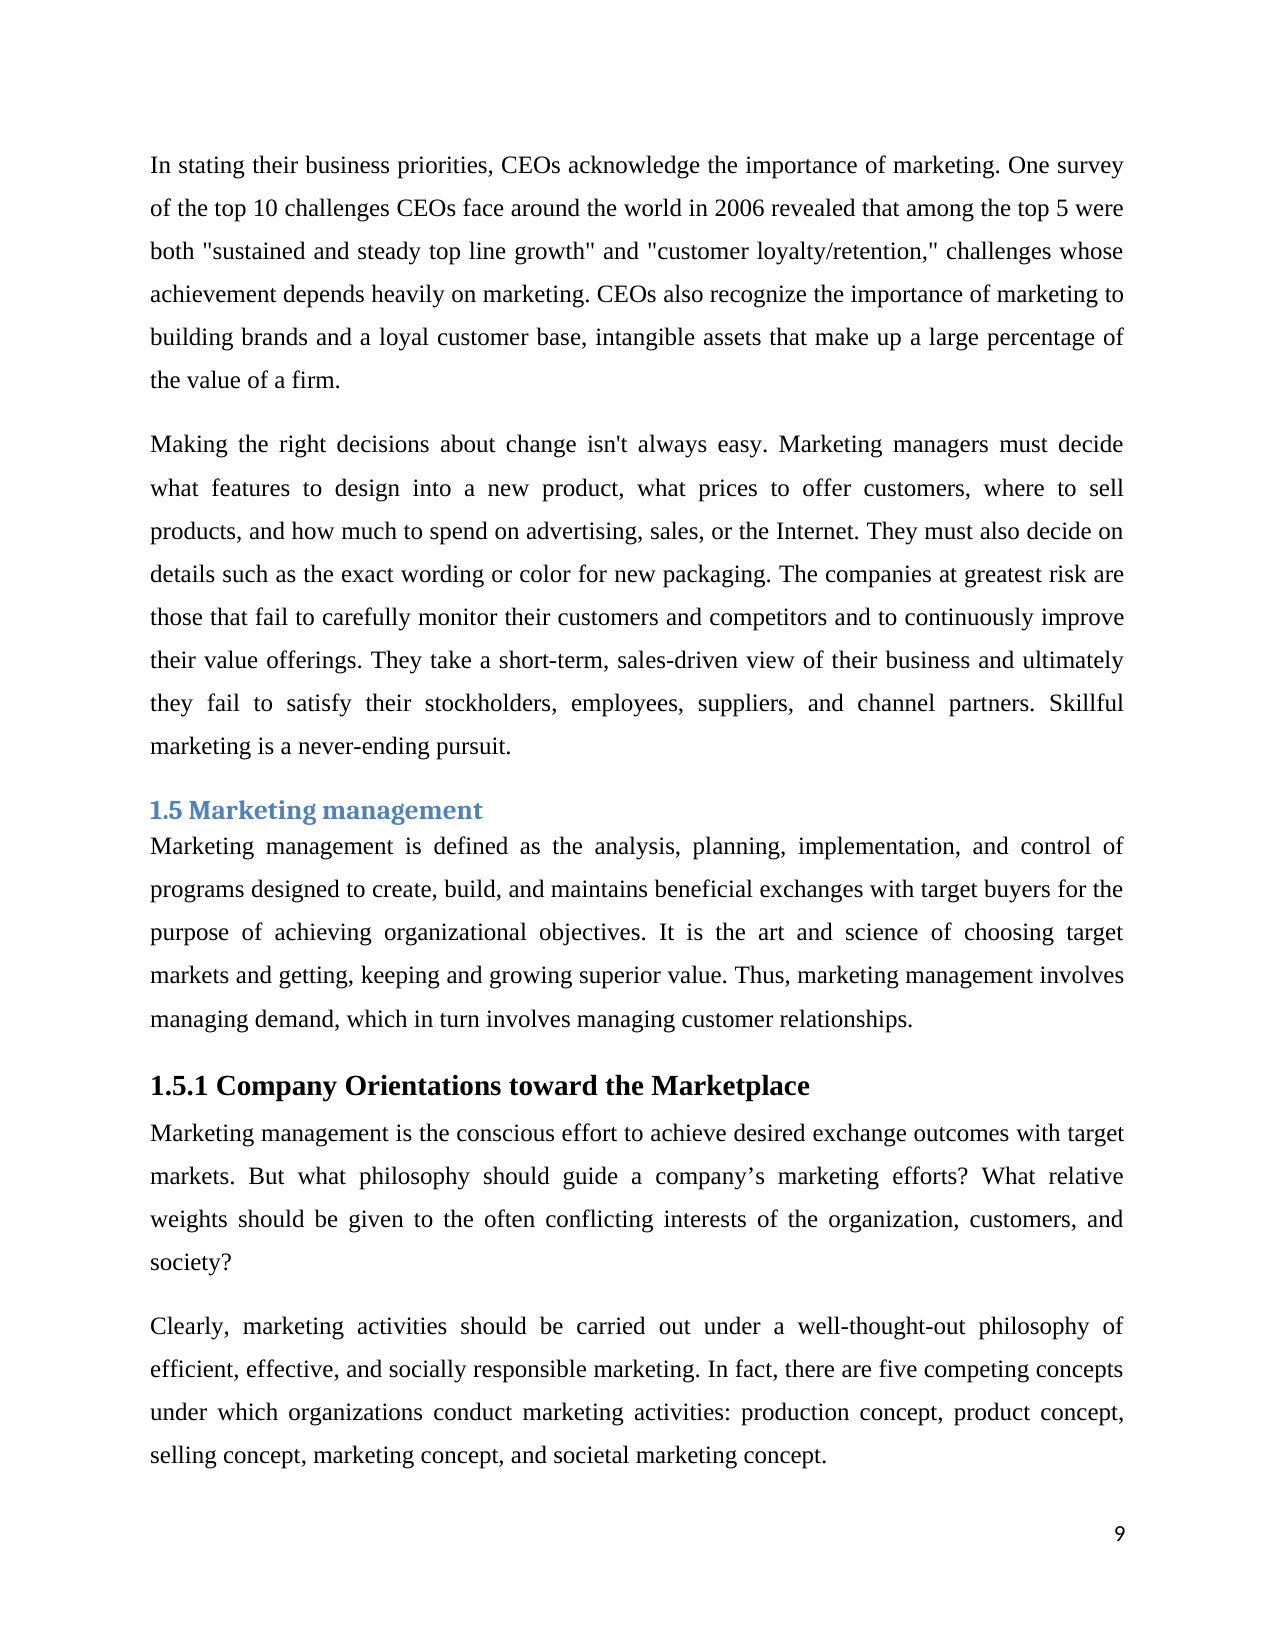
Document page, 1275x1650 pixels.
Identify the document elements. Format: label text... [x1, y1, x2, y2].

subtitle 1.5 Marketing management [150, 795, 1125, 827]
text Marketing management is defined as the analysis, planning, implementation, and control of programs designed to create, build, and maintains beneficial exchanges with target buyers for the purpose of achieving organizational objectives. It is the art and science of choosing target markets and getting, keeping and growing superior value. Thus, marketing management involves managing demand, which in turn involves managing customer relationships. [150, 831, 1125, 1032]
text In stating their business priorities, CEOs acknowledge the importance of marketing. One survey of the top 10 challenges CEOs face around the world in 2006 revealed that among the top 5 were both "sustained and steady top line growth" and "customer loyalty/retention," challenges whose achievement depends heavily on marketing. CEOs also recognize the importance of marketing to building brands and a loyal customer base, intangible assets that make up a large percentage of the value of a firm. [150, 150, 1125, 394]
text Marketing management is the conscious effort to achieve desired exchange outcomes with target markets. But what philosophy should guide a company’s marketing efforts? What relative weights should be given to the often conflicting interests of the organization, customers, and society? [150, 1118, 1125, 1276]
text Making the right decisions about change isn't always easy. Marketing managers must decide what features to design into a new product, what prices to offer customers, where to sell products, and how much to spend on advertising, sales, or the Internet. They must also decide on details such as the exact wording or color for new packaging. The companies at greatest risk are those that fail to carefully monitor their customers and competitors and to continuously improve their value offerings. They take a short-term, sales-driven view of their business and ultimately they fail to satisfy their stockholders, employees, suppliers, and channel partners. Skillful marketing is a never-ending pursuit. [150, 429, 1125, 760]
text 1.5.1 Company Orientations toward the Marketplace [150, 1068, 1125, 1101]
text Clearly, marketing activities should be carried out under a well-thought-out philosophy of efficient, effective, and socially responsible marketing. In fact, there are five competing concepts under which organizations conduct marketing activities: production concept, product concept, selling concept, marketing concept, and societal marketing concept. [150, 1311, 1125, 1469]
